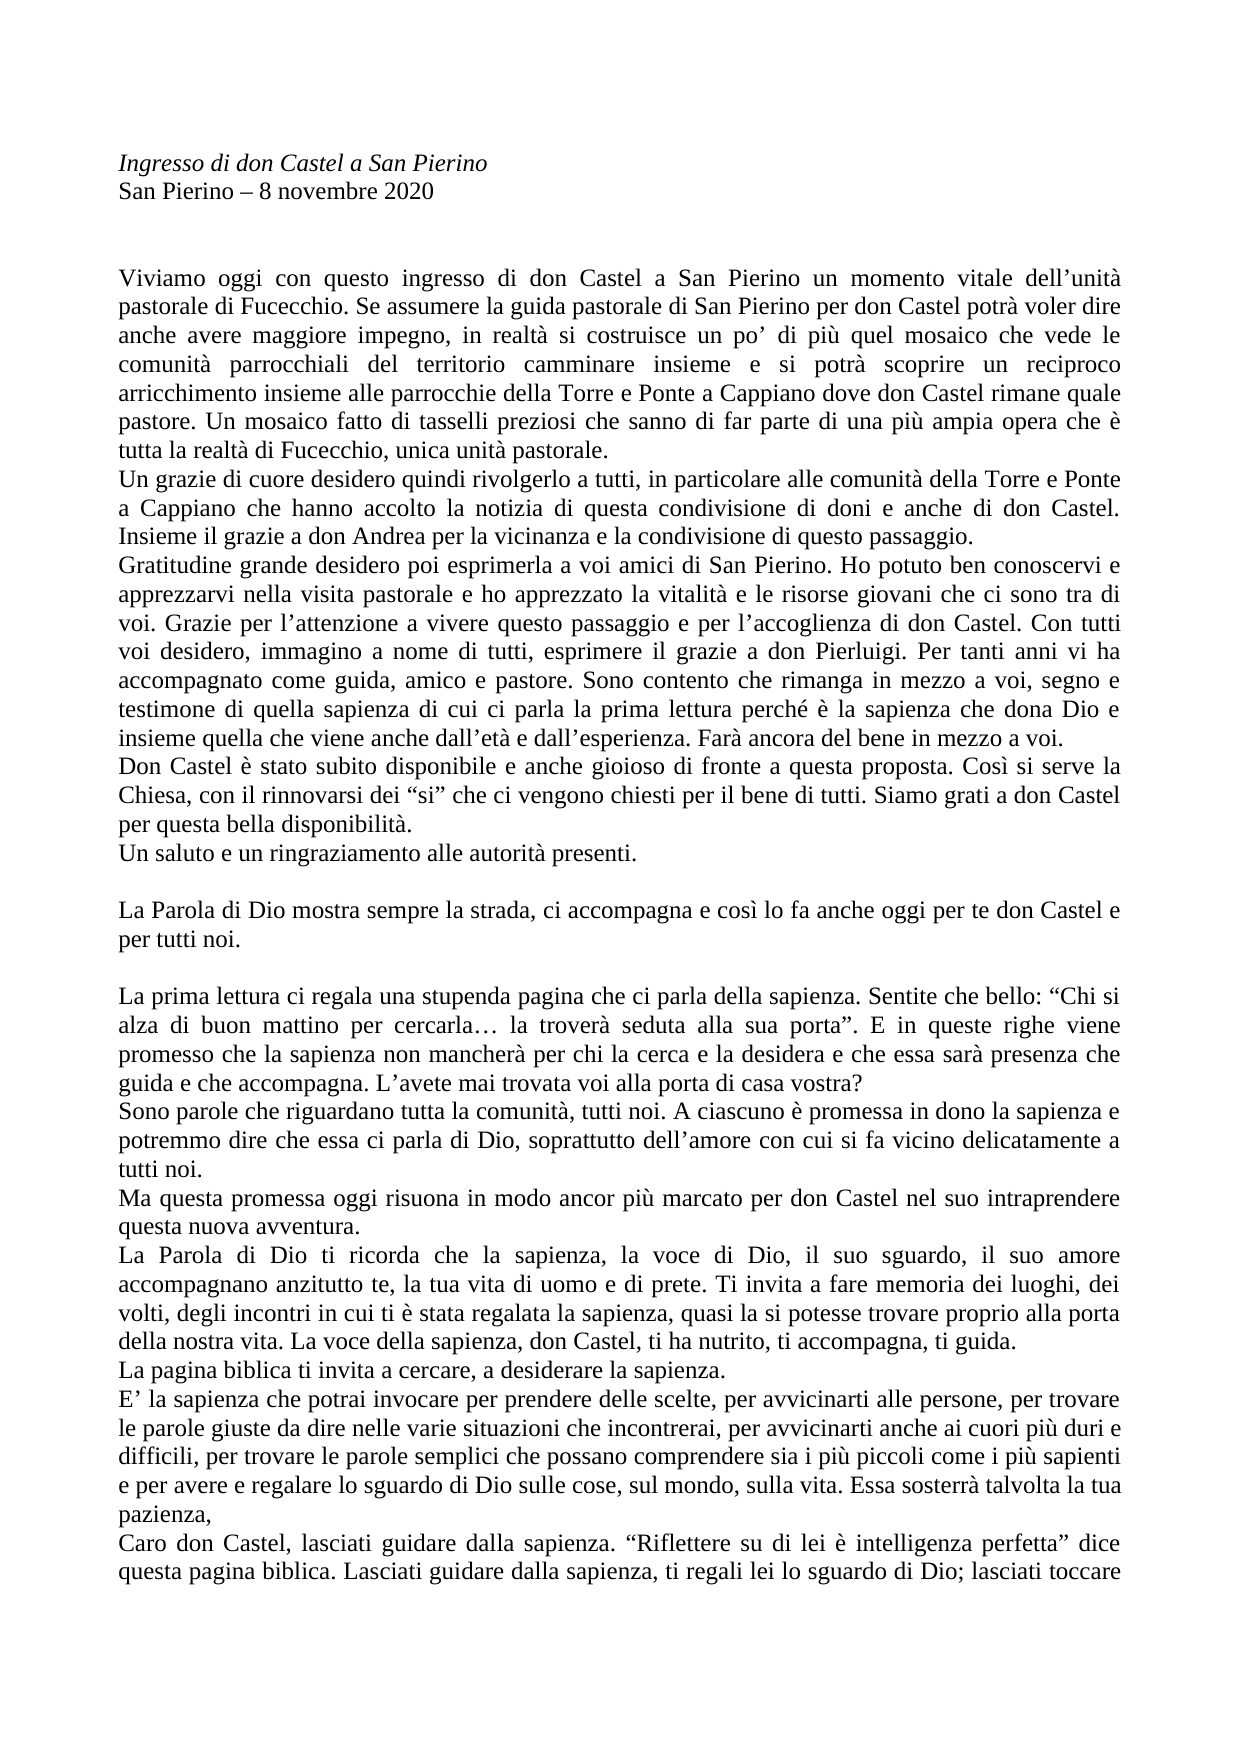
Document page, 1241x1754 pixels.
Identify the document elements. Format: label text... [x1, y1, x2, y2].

text Un grazie di cuore desidero quindi rivolgerlo a tutti, in particolare alle comunità della Torre e Ponte a Cappiano che hanno accolto la notizia di questa condivisione di doni e anche di don Castel. Insieme il grazie a don Andrea per la vicinanza e la condivisione di questo passaggio. [118, 464, 1122, 550]
text Ma questa promessa oggi risuona in modo ancor più marcato per don Castel nel suo intraprendere questa nuova avventura. [118, 1183, 1122, 1240]
text Ingresso di don Castel a San Pierino [118, 148, 1122, 176]
text Viviamo oggi con questo ingresso di don Castel a San Pierino un momento vitale dell’unità pastorale di Fucecchio. Se assumere la guida pastorale di San Pierino per don Castel potrà voler dire anche avere maggiore impegno, in realtà si costruisce un po’ di più quel mosaico che vede le comunità parrocchiali del territorio camminare insieme e si potrà scoprire un reciproco arricchimento insieme alle parrocchie della Torre e Ponte a Cappiano dove don Castel rimane quale pastore. Un mosaico fatto di tasselli preziosi che sanno di far parte di una più ampia opera che è tutta la realtà di Fucecchio, unica unità pastorale. [118, 263, 1122, 464]
text Un saluto e un ringraziamento alle autorità presenti. [118, 838, 1122, 866]
text Sono parole che riguardano tutta la comunità, tutti noi. A ciascuno è promessa in dono la sapienza e potremmo dire che essa ci parla di Dio, soprattutto dell’amore con cui si fa vicino delicatamente a tutti noi. [118, 1096, 1122, 1183]
text La Parola di Dio mostra sempre la strada, ci accompagna e così lo fa anche oggi per te don Castel e per tutti noi. [118, 895, 1122, 953]
text Don Castel è stato subito disponibile e anche gioioso di fronte a questa proposta. Così si serve la Chiesa, con il rinnovarsi dei “si” che ci vengono chiesti per il bene di tutti. Siamo grati a don Castel per questa bella disponibilità. [118, 751, 1122, 838]
text San Pierino – 8 novembre 2020 [118, 176, 1122, 205]
text Gratitudine grande desidero poi esprimerla a voi amici di San Pierino. Ho potuto ben conoscervi e apprezzarvi nella visita pastorale e ho apprezzato la vitalità e le risorse giovani che ci sono tra di voi. Grazie per l’attenzione a vivere questo passaggio e per l’accoglienza di don Castel. Con tutti voi desidero, immagino a nome di tutti, esprimere il grazie a don Pierluigi. Per tanti anni vi ha accompagnato come guida, amico e pastore. Sono contento che rimanga in mezzo a voi, segno e testimone di quella sapienza di cui ci parla la prima lettura perché è la sapienza che dona Dio e insieme quella che viene anche dall’età e dall’esperienza. Farà ancora del bene in mezzo a voi. [118, 550, 1122, 751]
text La prima lettura ci regala una stupenda pagina che ci parla della sapienza. Sentite che bello: “Chi si alza di buon mattino per cercarla… la troverà seduta alla sua porta”. E in queste righe viene promesso che la sapienza non mancherà per chi la cerca e la desidera e che essa sarà presenza che guida e che accompagna. L’avete mai trovata voi alla porta di casa vostra? [118, 981, 1122, 1096]
text E’ la sapienza che potrai invocare per prendere delle scelte, per avvicinarti alle persone, per trovare le parole giuste da dire nelle varie situazioni che incontrerai, per avvicinarti anche ai cuori più duri e difficili, per trovare le parole semplici che possano comprendere sia i più piccoli come i più sapienti e per avere e regalare lo sguardo di Dio sulle cose, sul mondo, sulla vita. Essa sosterrà talvolta la tua pazienza, [118, 1384, 1122, 1528]
text La pagina biblica ti invita a cercare, a desiderare la sapienza. [118, 1355, 1122, 1384]
text La Parola di Dio ti ricorda che la sapienza, la voce di Dio, il suo sguardo, il suo amore accompagnano anzitutto te, la tua vita di uomo e di prete. Ti invita a fare memoria dei luoghi, dei volti, degli incontri in cui ti è stata regalata la sapienza, quasi la si potesse trovare proprio alla porta della nostra vita. La voce della sapienza, don Castel, ti ha nutrito, ti accompagna, ti guida. [118, 1240, 1122, 1355]
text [118, 1528, 1122, 1585]
